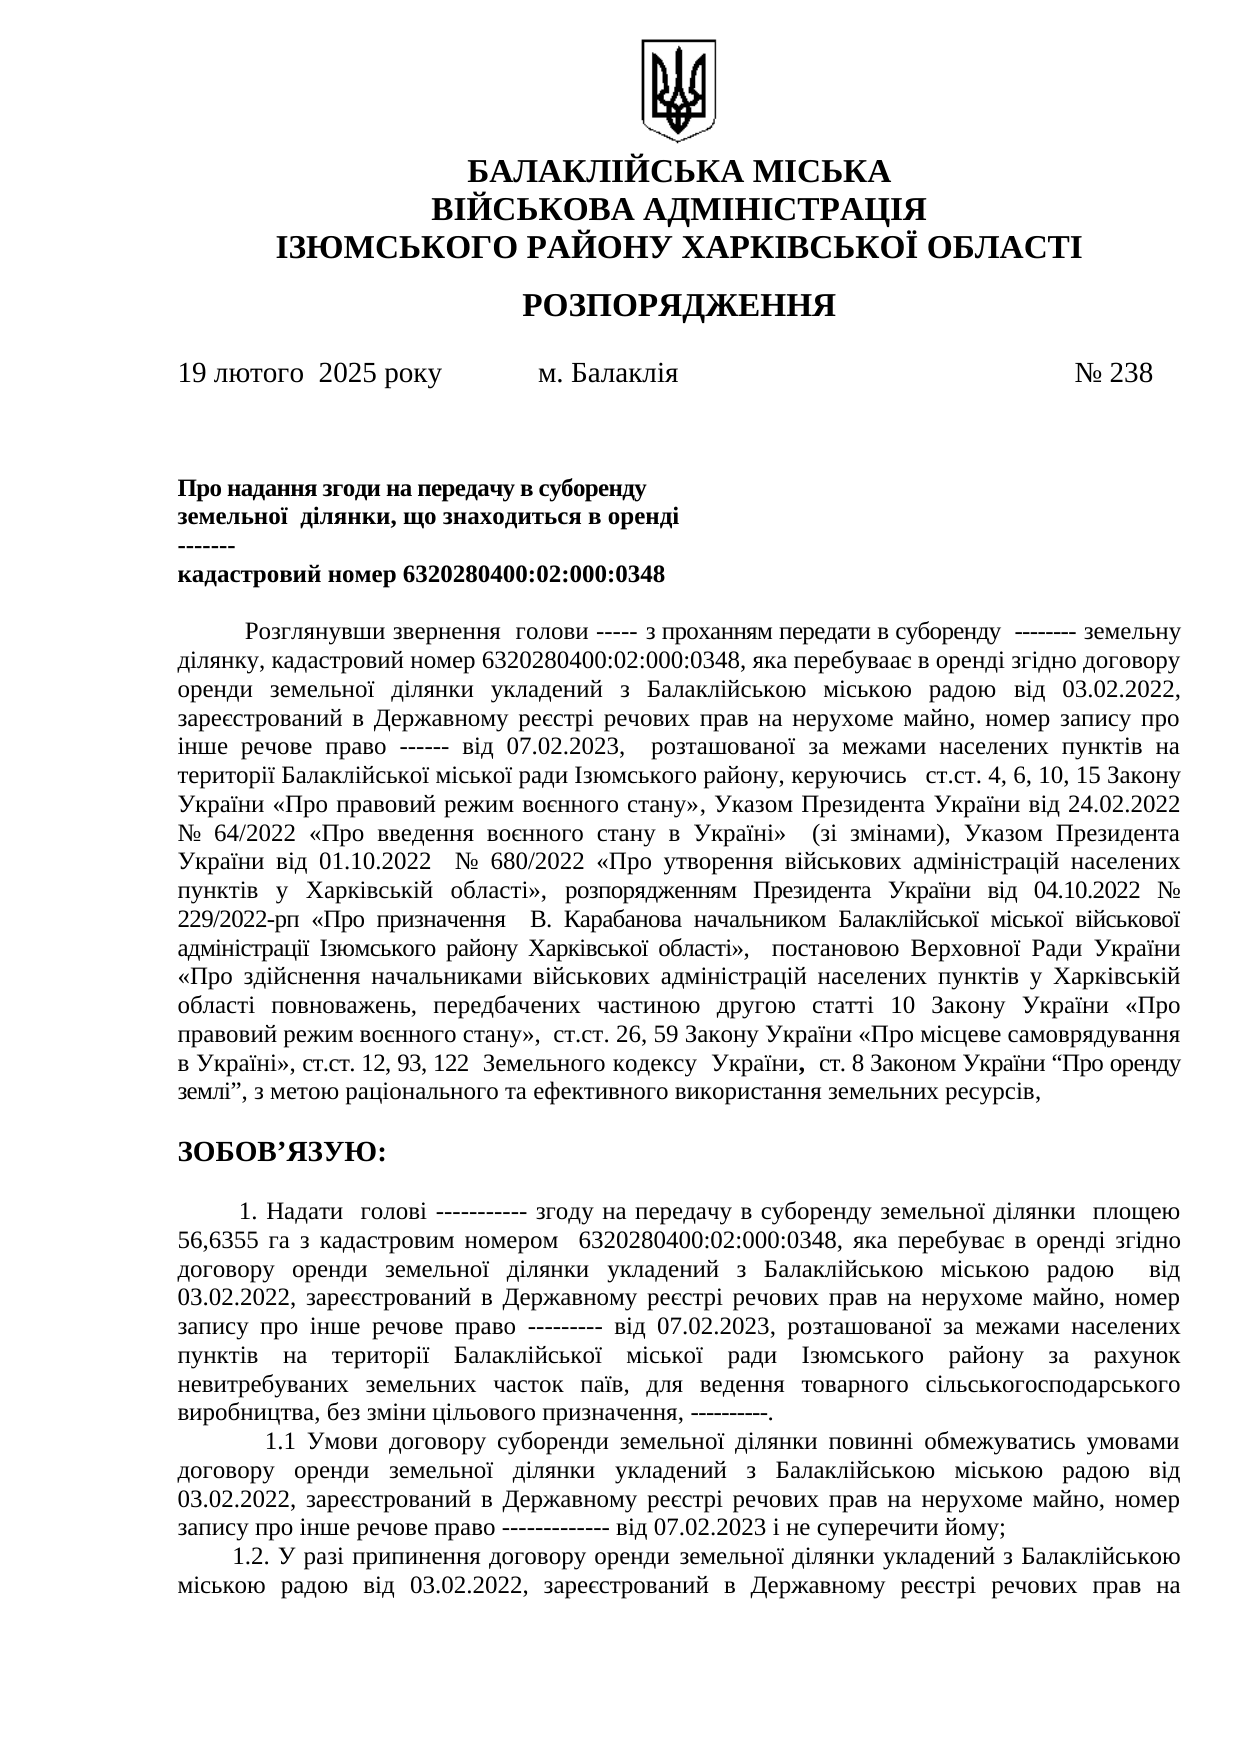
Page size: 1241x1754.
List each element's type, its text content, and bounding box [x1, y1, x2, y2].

text ЗОБОВ’ЯЗУЮ: [177, 1134, 1181, 1167]
text РОЗПОРЯДЖЕННЯ [177, 285, 1181, 323]
text Про надання згоди на передачу в суборенду [177, 473, 1181, 501]
subtitle ВІЙСЬКОВА АДМІНІСТРАЦІЯ [177, 189, 1181, 228]
text 1.1 Умови договору суборенди земельної ділянки повинні обмежуватись умовами договору оренди земельної ділянки укладений з Балаклійською міською радою від 03.02.2022, зареєстрований в Державному реєстрі речових прав на нерухоме майно, номер запису про інше речове право ------------- від 07.02.2023 і не суперечити йому; [177, 1426, 1181, 1541]
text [177, 1541, 1181, 1599]
text 1. Надати голові ----------- згоду на передачу в суборенду земельної ділянки площею 56,6355 га з кадастровим номером 6320280400:02:000:0348, яка перебуває в оренді згідно договору оренди земельної ділянки укладений з Балаклійською міською радою від 03.02.2022, зареєстрований в Державному реєстрі речових прав на нерухоме майно, номер запису про інше речове право --------- від 07.02.2023, розташованої за межами населених пунктів на території Балаклійської міської ради Ізюмського району за рахунок невитребуваних земельних часток паїв, для ведення товарного сільськогосподарського виробництва, без зміни цільового призначення, ----------. [177, 1196, 1181, 1426]
subtitle БАЛАКЛІЙСЬКА МІСЬКА [177, 151, 1181, 189]
text кадастровий номер 6320280400:02:000:0348 [177, 559, 1181, 588]
text земельної ділянки, що знаходиться в оренді [177, 501, 1181, 530]
subtitle ІЗЮМСЬКОГО РАЙОНУ ХАРКІВСЬКОЇ ОБЛАСТІ [177, 228, 1181, 266]
text Розглянувши звернення голови ----- з проханням передати в суборенду -------- земельну ділянку, кадастровий номер 6320280400:02:000:0348, яка перебуваає в оренді згідно договору оренди земельної ділянки укладений з Балаклійською міською радою від 03.02.2022, зареєстрований в Державному реєстрі речових прав на нерухоме майно, номер запису про інше речове право ------ від 07.02.2023, розташованої за межами населених пунктів на території Балаклійської міської ради Ізюмського району, керуючись ст.ст. 4, 6, 10, 15 Закону України «Про правовий режим воєнного стану», Указом Президента України від 24.02.2022 № 64/2022 «Про введення воєнного стану в Україні» (зі змінами), Указом Президента України від 01.10.2022 № 680/2022 «Про утворення військових адміністрацій населених пунктів у Харківській області», розпорядженням Президента України від 04.10.2022 № 229/2022-рп «Про призначення В. Карабанова начальником Балаклійської міської військової адміністрації Ізюмського району Харківської області», постановою Верховної Ради України «Про здійснення начальниками військових адміністрацій населених пунктів у Харківській області повноважень, передбачених частиною другою статті 10 Закону України «Про правовий режим воєнного стану», ст.ст. 26, 59 Закону України «Про місцеве самоврядування в Україні», ст.ст. 12, 93, 122 Земельного кодексу України, ст. 8 Законом України “Про оренду землі”, з метою раціонального та ефективного використання земельних ресурсів, [177, 616, 1181, 1105]
text ------- [177, 530, 1181, 559]
text 19 лютого 2025 року м. Балаклія № 238 [177, 355, 1181, 389]
